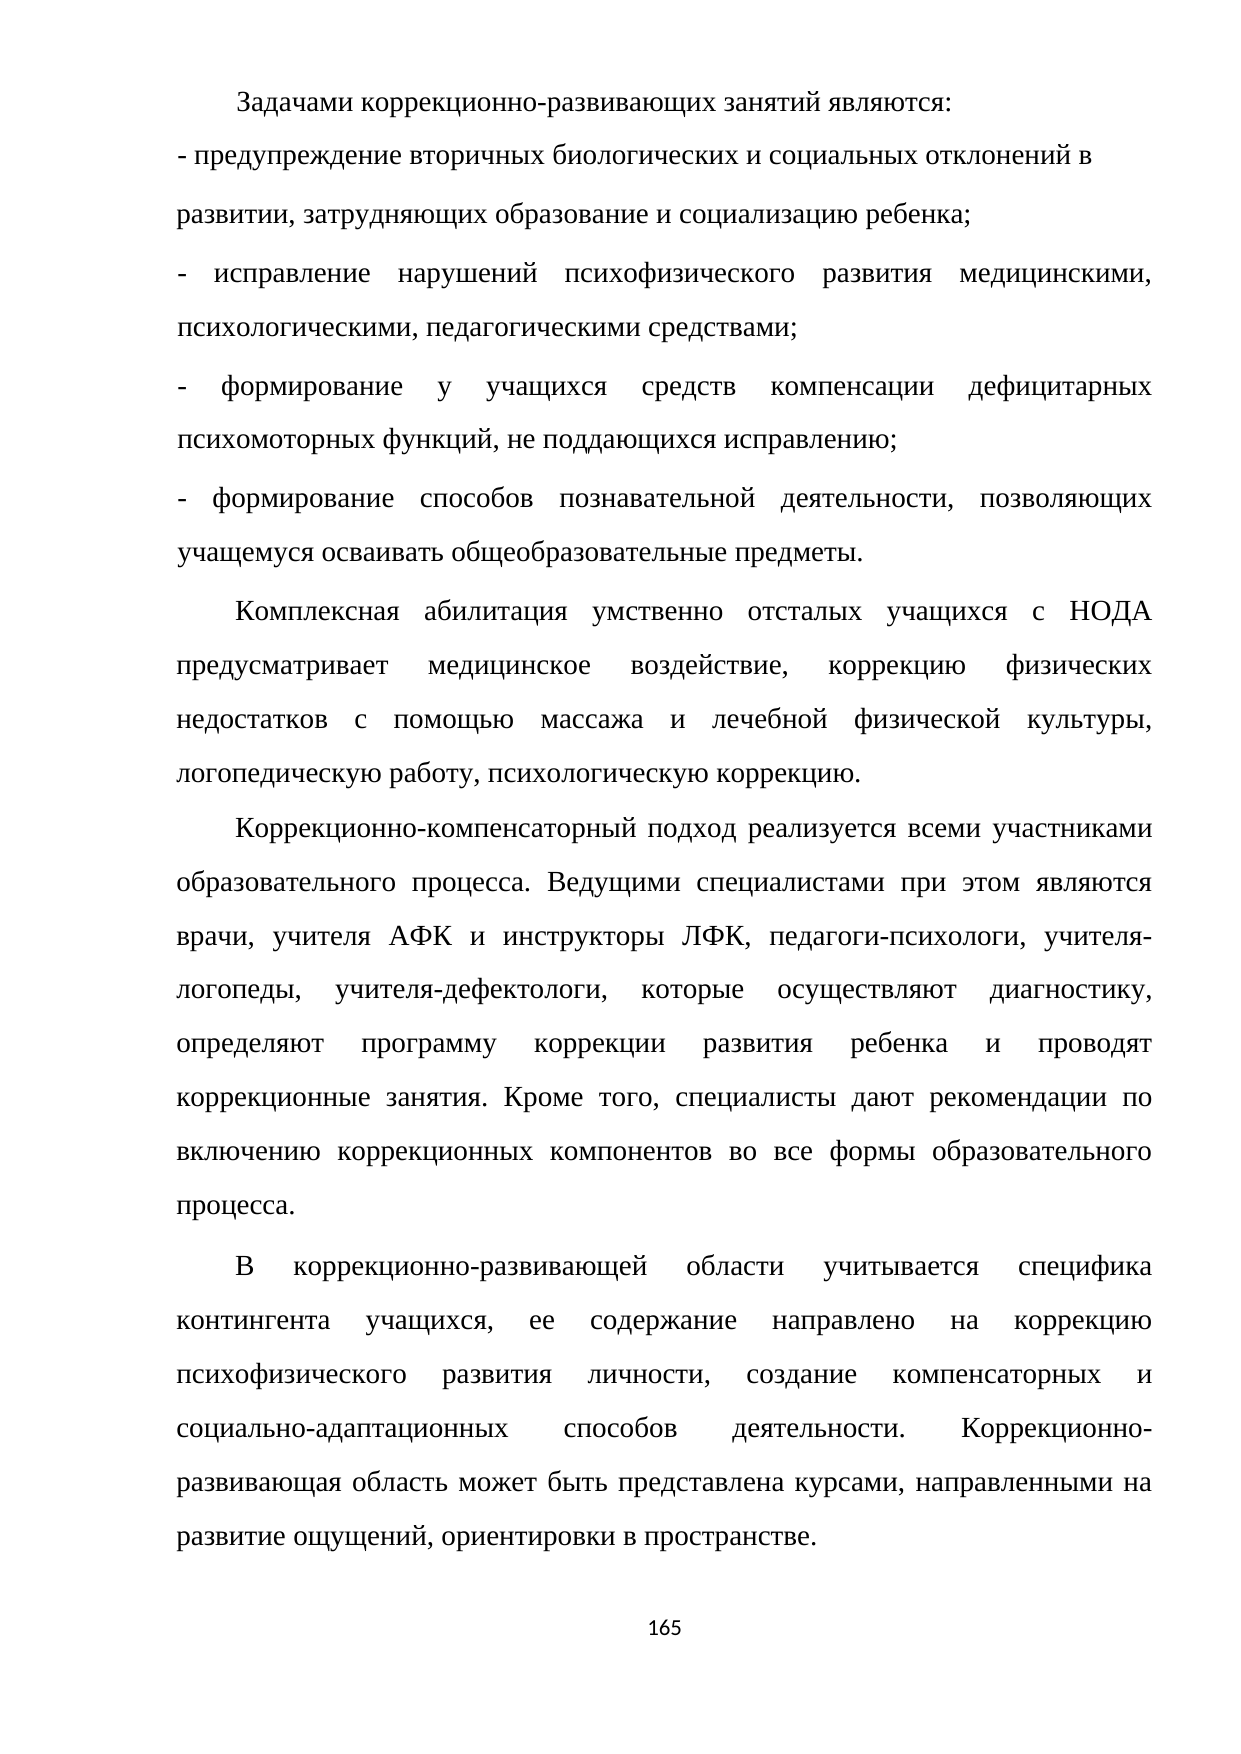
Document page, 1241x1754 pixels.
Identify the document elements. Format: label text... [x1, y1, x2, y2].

text - формирование способов познавательной деятельности, позволяющих учащемуся осваивать общеобразовательные предметы. [177, 481, 1153, 568]
text развитии, затрудняющих образование и социализацию ребенка; [176, 196, 1153, 229]
text Задачами коррекционно-развивающих занятий являются: [236, 84, 1153, 118]
text - предупреждение вторичных биологических и социальных отклонений в [177, 137, 1153, 170]
text - исправление нарушений психофизического развития медицинскими, психологическими, педагогическими средствами; [177, 255, 1153, 342]
text Комплексная абилитация умственно отсталых учащихся с НОДА предусматривает медицинское воздействие, коррекцию физических недостатков с помощью массажа и лечебной физической культуры, логопедическую работу, психологическую коррекцию. [176, 593, 1153, 789]
text В коррекционно-развивающей области учитывается специфика контингента учащихся, ее содержание направлено на коррекцию психофизического развития личности, создание компенсаторных и социально-адаптационных способов деятельности. Коррекционно-развивающая область может быть представлена курсами, направленными на развитие ощущений, ориентировки в пространстве. [176, 1248, 1153, 1552]
text Коррекционно-компенсаторный подход реализуется всеми участниками образовательного процесса. Ведущими специалистами при этом являются врачи, учителя АФК и инструкторы ЛФК, педагоги-психологи, учителя-логопеды, учителя-дефектологи, которые осуществляют диагностику, определяют программу коррекции развития ребенка и проводят коррекционные занятия. Кроме того, специалисты дают рекомендации по включению коррекционных компонентов во все формы образовательного процесса. [176, 810, 1153, 1221]
text - формирование у учащихся средств компенсации дефицитарных психомоторных функций, не поддающихся исправлению; [177, 368, 1153, 455]
